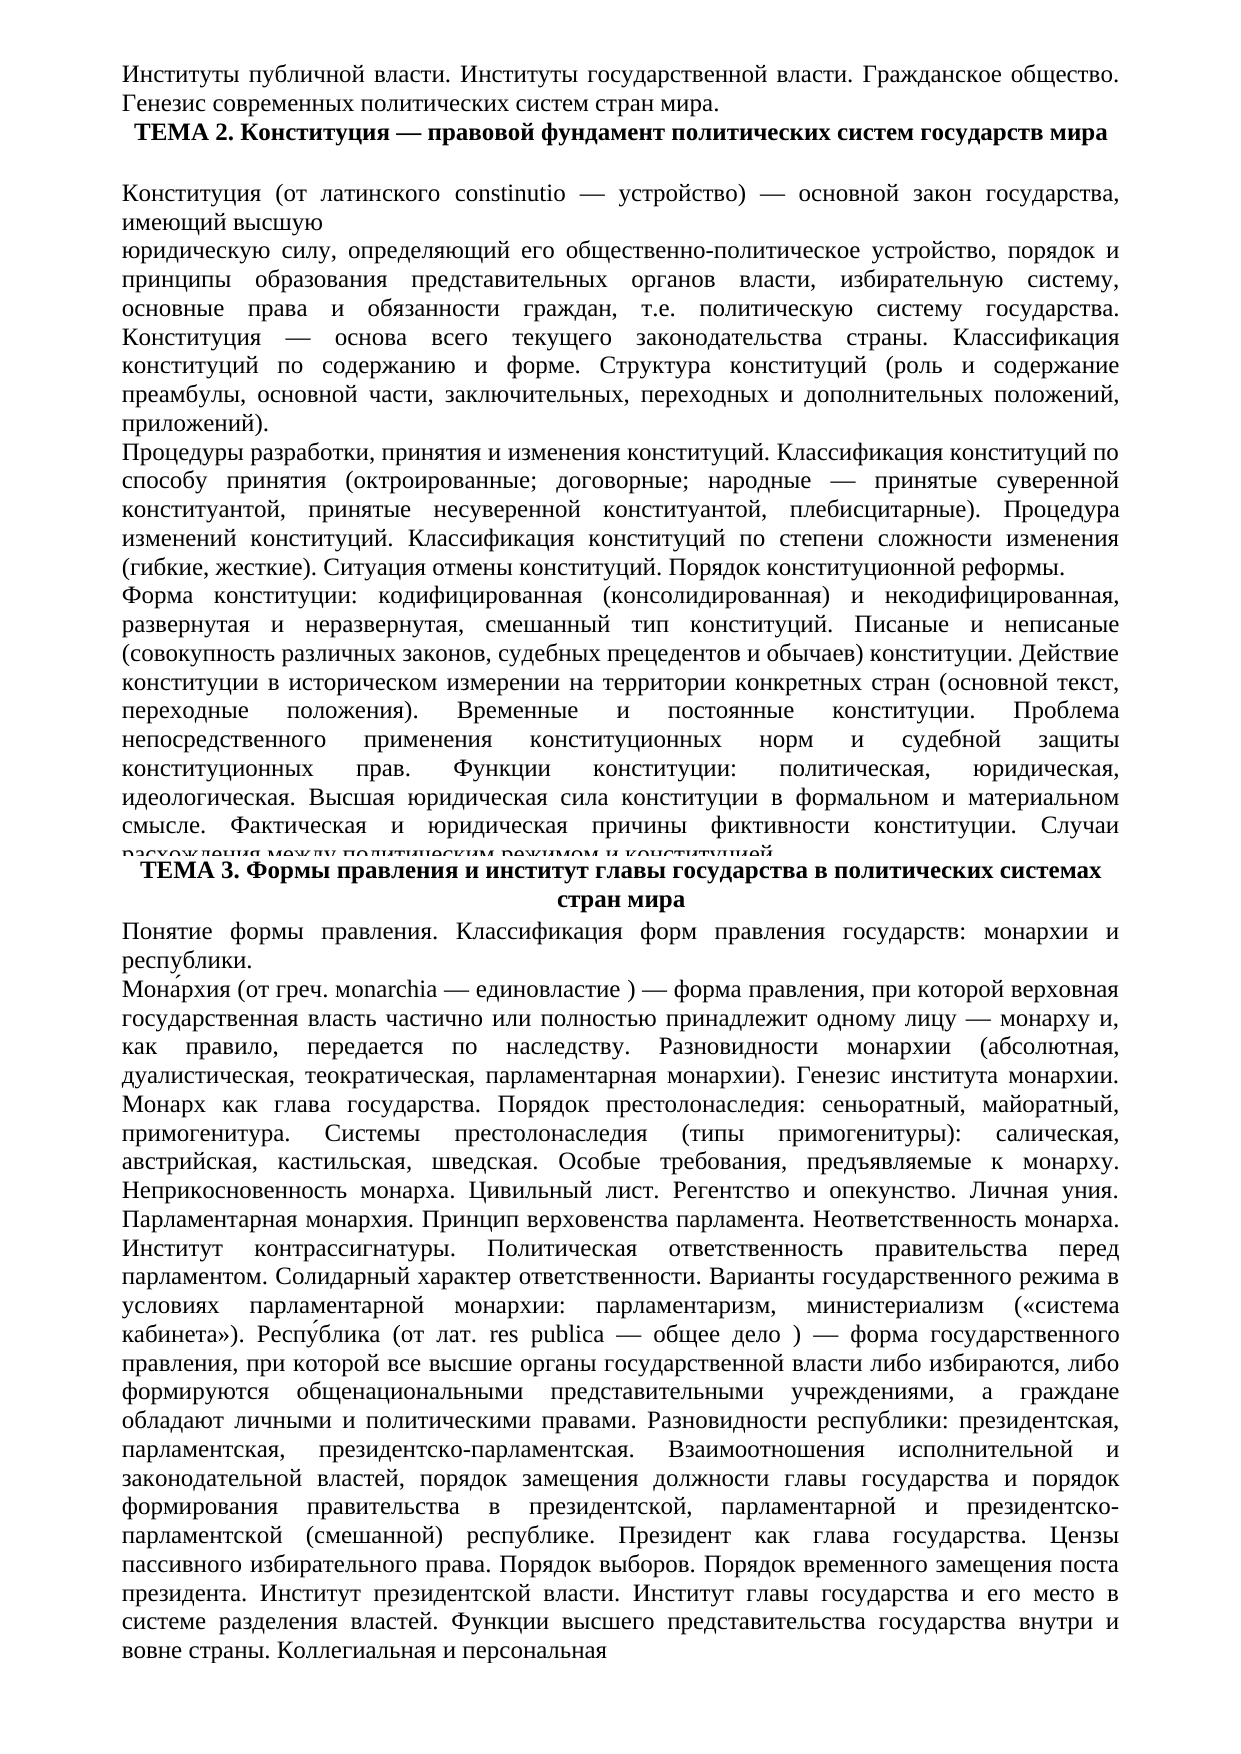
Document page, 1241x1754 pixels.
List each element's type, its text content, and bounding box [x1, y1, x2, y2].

table_cell Конституция (от латинского constinutio — устройство) — основной закон государства, имеющий высшую юридическую силу, определяющий его общественно-политическое устройство, порядок и принципы образования представительных органов власти, избирательную систему, основные права и обязанности граждан, т.е. политическую систему государства. Конституция — основа всего текущего законодательства страны. Классификация конституций по содержанию и форме. Структура конституций (роль и содержание преамбулы, основной части, заключительных, переходных и дополнительных положений, приложений). Процедуры разработки, принятия и изменения конституций. Классификация конституций по способу принятия (октроированные; договорные; народные — принятые суверенной конституантой, принятые несуверенной конституантой, плебисцитарные). Процедура изменений конституций. Классификация конституций по степени сложности изменения (гибкие, жесткие). Ситуация отмены конституций. Порядок конституционной реформы. Форма конституции: кодифицированная (консолидированная) и некодифицированная, развернутая и неразвернутая, смешанный тип конституций. Писаные и неписаные (совокупность различных законов, судебных прецедентов и обычаев) конституции. Действие конституции в историческом измерении на территории конкретных стран (основной текст, переходные положения). Временные и постоянные конституции. Проблема непосредственного применения конституционных норм и судебной защиты конституционных прав. Функции конституции: политическая, юридическая, идеологическая. Высшая юридическая сила конституции в формальном и материальном смысле. Фактическая и юридическая причины фиктивности конституции. Случаи расхождения между политическим режимом и конституцией. [118, 178, 1124, 855]
table_cell ТЕМА 3. Формы правления и институт главы государства в политических системах стран мира [118, 855, 1124, 916]
table_cell Понятие формы правления. Классификация форм правления государств: монархии и республики. Мона́рхия (от греч. мonarchia — единовластие ) — форма правления, при которой верховная государственная власть частично или полностью принадлежит одному лицу — монарху и, как правило, передается по наследству. Разновидности монархии (абсолютная, дуалистическая, теократическая, парламентарная монархии). Генезис института монархии. Монарх как глава государства. Порядок престолонаследия: сеньоратный, майоратный, примогенитура. Системы престолонаследия (типы примогенитуры): салическая, австрийская, кастильская, шведская. Особые требования, предъявляемые к монарху. Неприкосновенность монарха. Цивильный лист. Регентство и опекунство. Личная уния. Парламентарная монархия. Принцип верховенства парламента. Неответственность монарха. Институт контрассигнатуры. Политическая ответственность правительства перед парламентом. Солидарный характер ответственности. Варианты государственного режима в условиях парламентарной монархии: парламентаризм, министериализм («система кабинета»). Респу́блика (от лат. res publica — общее дело ) — форма государственного правления, при которой все высшие органы государственной власти либо избираются, либо формируются общенациональными представительными учреждениями, а граждане обладают личными и политическими правами. Разновидности республики: президентская, парламентская, президентско-парламентская. Взаимоотношения исполнительной и законодательной властей, порядок замещения должности главы государства и порядок формирования правительства в президентской, парламентарной и президентско-парламентской (смешанной) республике. Президент как глава государства. Цензы пассивного избирательного права. Порядок выборов. Порядок временного замещения поста президента. Институт президентской власти. Институт главы государства и его место в системе разделения властей. Функции высшего представительства государства внутри и вовне страны. Коллегиальная и персональная [118, 916, 1124, 1662]
table_cell ТЕМА 2. Конституция — правовой фундамент политических систем государств мира [118, 117, 1124, 178]
table_header Институты публичной власти. Институты государственной власти. Гражданское общество. Генезис современных политических систем стран мира. [118, 59, 1124, 117]
